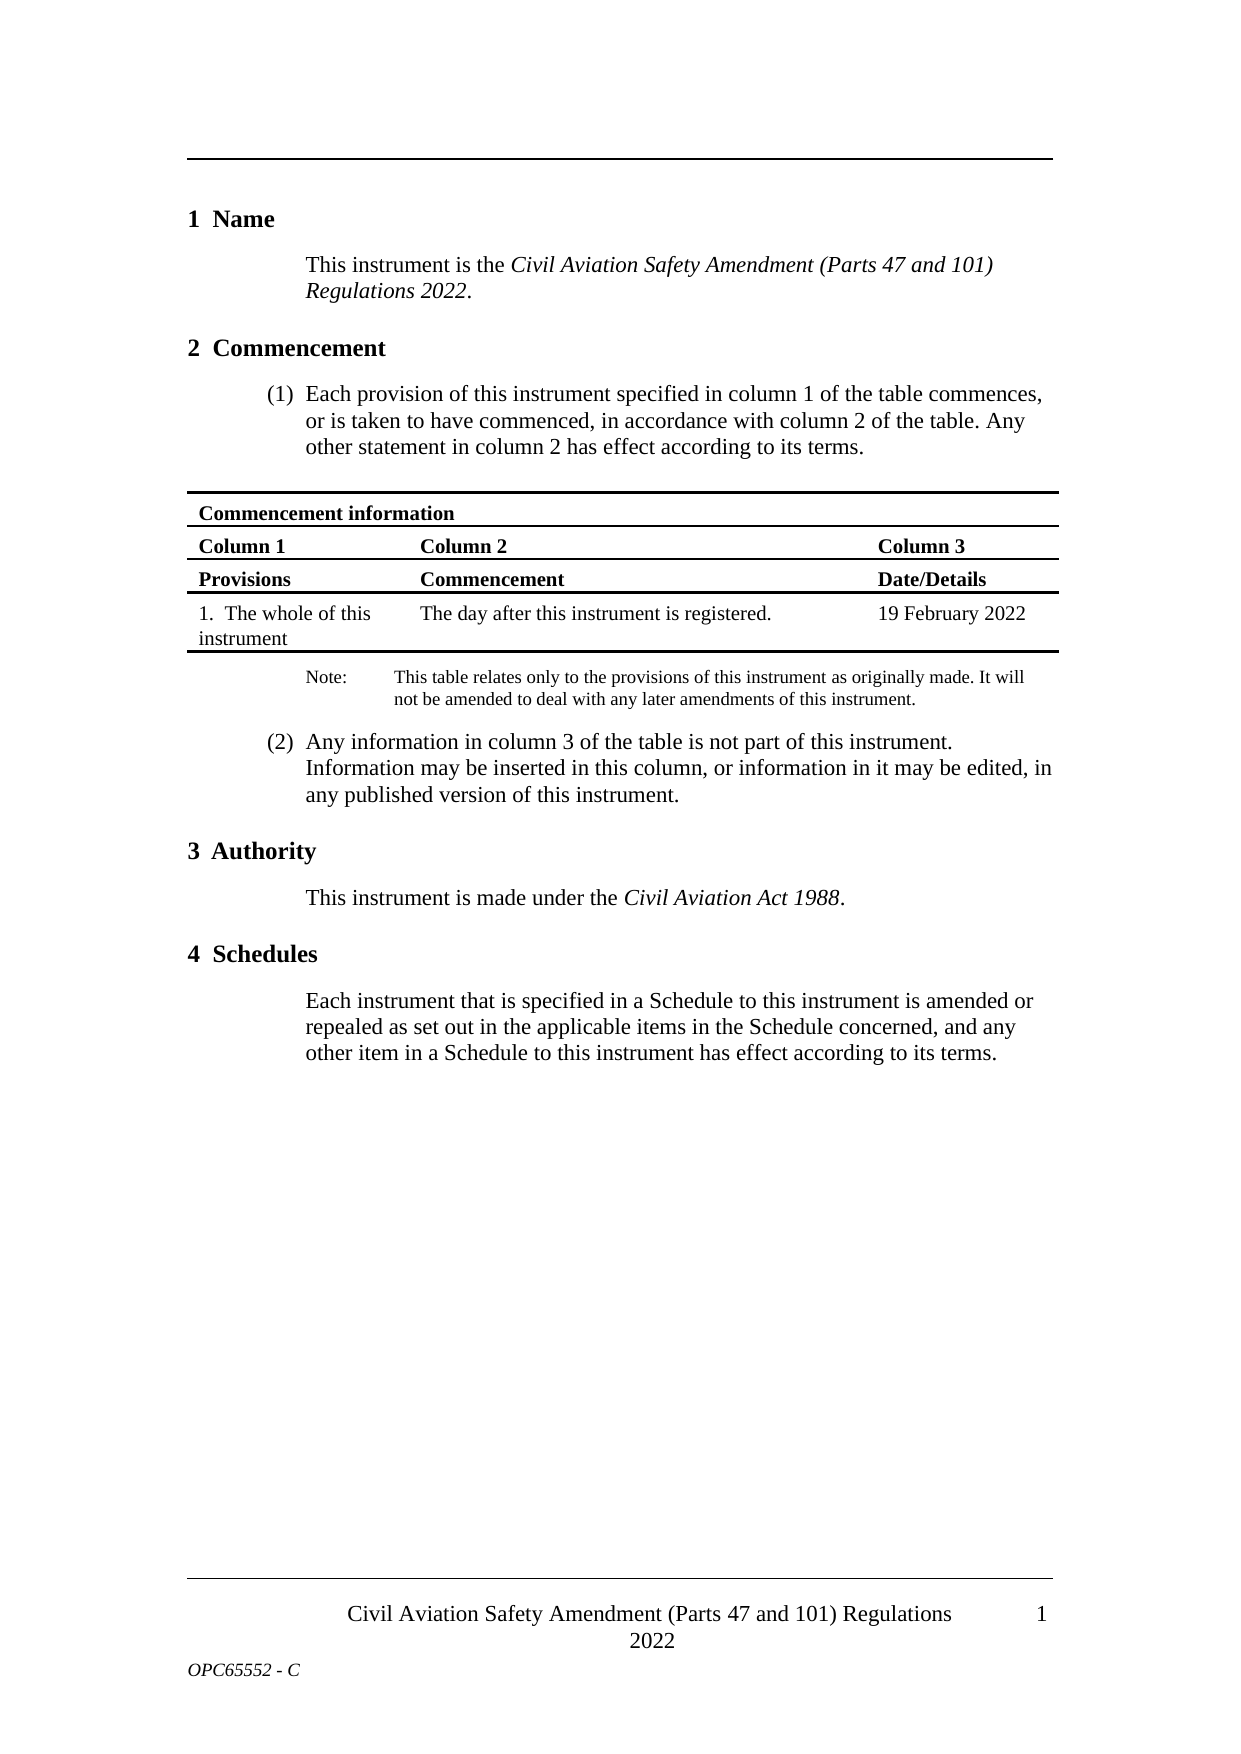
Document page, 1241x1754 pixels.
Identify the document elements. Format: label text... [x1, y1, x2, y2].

text 4 Schedules [187, 939, 1053, 968]
text This instrument is the Civil Aviation Safety Amendment (Parts 47 and 101) Regulations 2022. [187, 251, 1053, 304]
table_cell Column 2 [409, 527, 866, 558]
table_cell 1. The whole of this instrument [187, 594, 409, 650]
text (2) Any information in column 3 of the table is not part of this instrument. Information may be inserted in this column, or information in it may be edited, in any published version of this instrument. [187, 728, 1053, 807]
table_cell Column 3 [866, 527, 1058, 558]
text 1 Name [187, 204, 1053, 232]
text 3 Authority [187, 836, 1053, 865]
text 2 Commencement [187, 333, 1053, 362]
text Note: This table relates only to the provisions of this instrument as originally made. It will not be amended to deal with any later amendments of this instrument. [305, 666, 1053, 709]
table_cell Column 1 [187, 527, 409, 558]
table_cell The day after this instrument is registered. [409, 594, 866, 650]
text (1) Each provision of this instrument specified in column 1 of the table commences, or is taken to have commenced, in accordance with column 2 of the table. Any other statement in column 2 has effect according to its terms. [187, 381, 1053, 459]
table_cell Commencement [409, 560, 866, 591]
table_cell Provisions [187, 560, 409, 591]
text This instrument is made under the Civil Aviation Act 1988. [187, 884, 1053, 910]
table_cell 19 February 2022 [866, 594, 1058, 650]
table_cell Date/Details [866, 560, 1058, 591]
text Each instrument that is specified in a Schedule to this instrument is amended or repealed as set out in the applicable items in the Schedule concerned, and any other item in a Schedule to this instrument has effect according to its terms. [187, 987, 1053, 1066]
table_header Commencement information [187, 494, 1058, 525]
